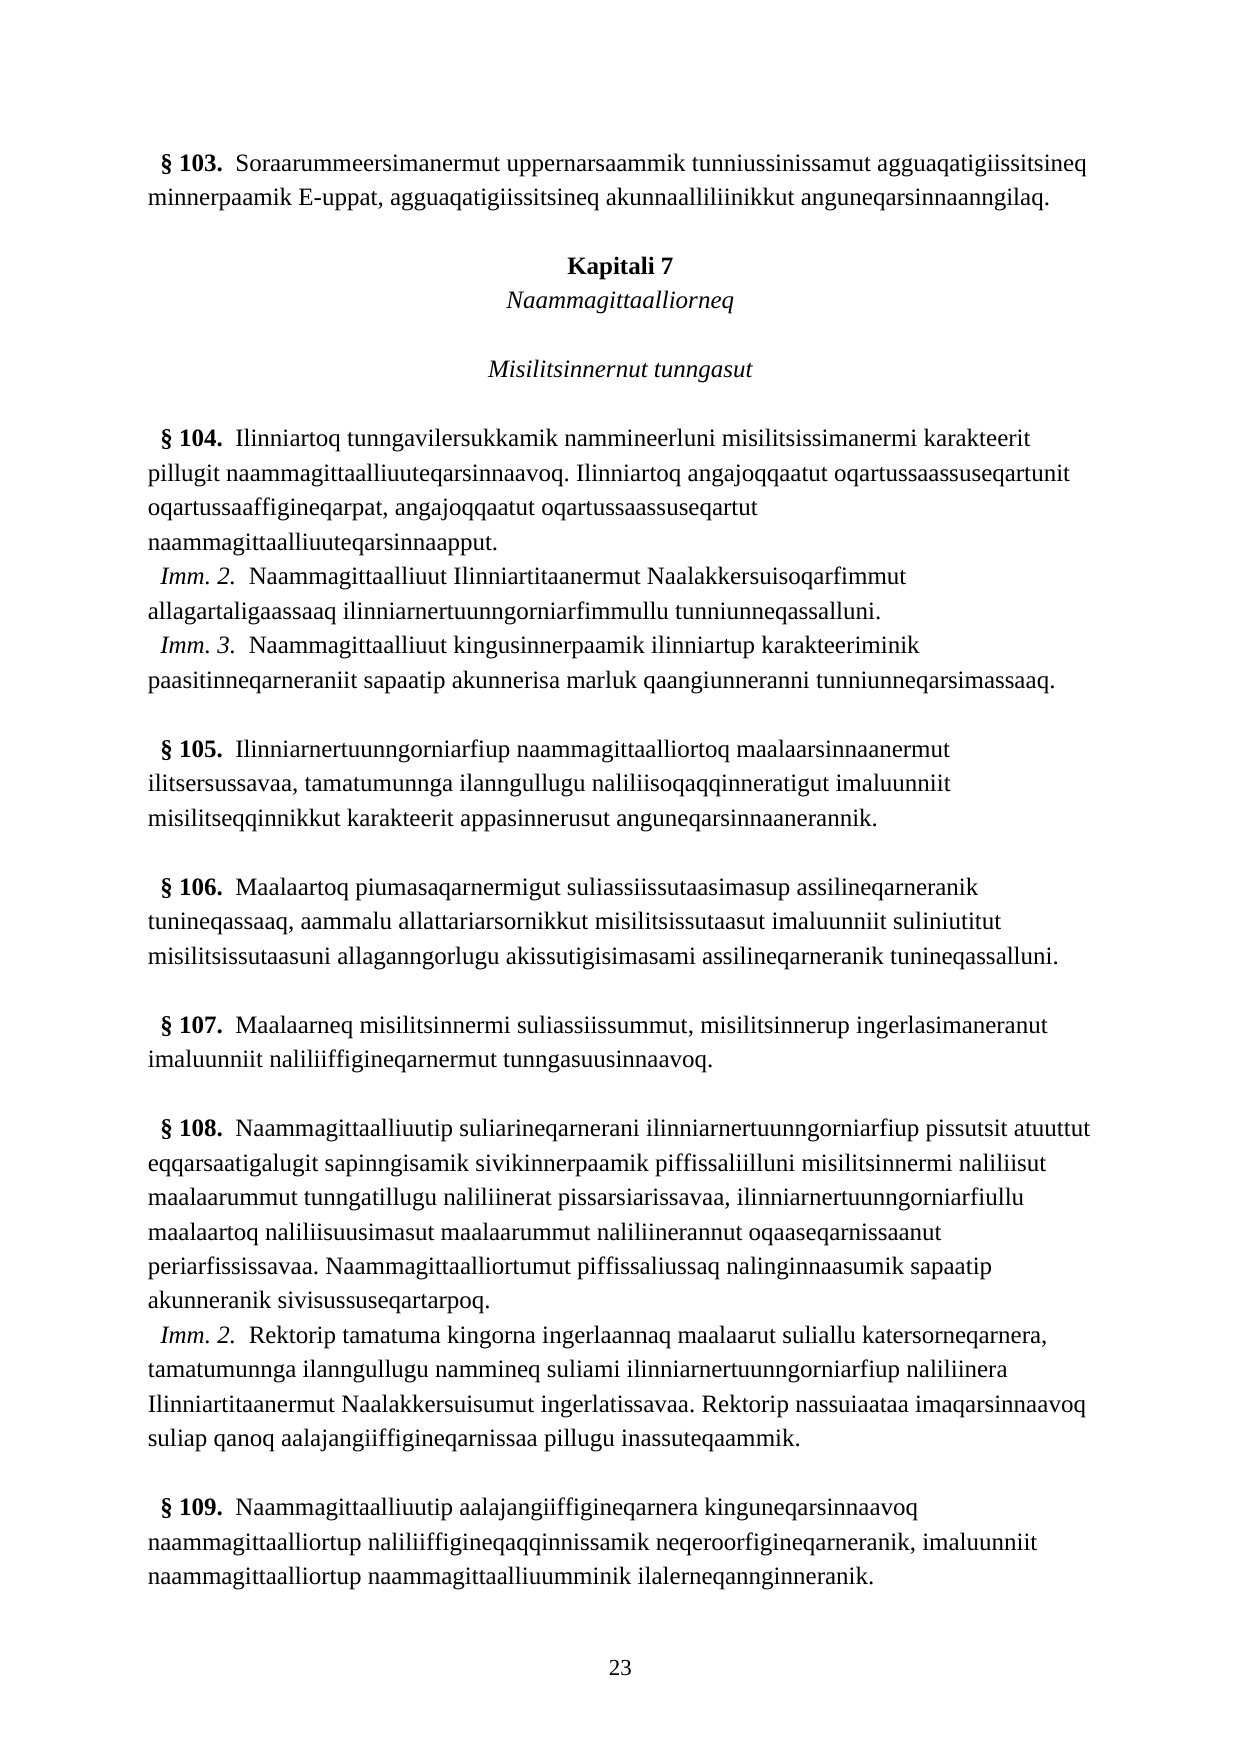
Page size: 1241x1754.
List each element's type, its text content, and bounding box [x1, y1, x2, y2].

text Imm. 3. Naammagittaalliuut kingusinnerpaamik ilinniartup karakteeriminik paasitinneqarneraniit sapaatip akunnerisa marluk qaangiunneranni tunniunneqarsimassaaq. [148, 630, 1092, 694]
text Kapitali 7 [148, 251, 1092, 280]
text § 106. Maalaartoq piumasaqarnermigut suliassiissutaasimasup assilineqarneranik tunineqassaaq, aammalu allattariarsornikkut misilitsissutaasut imaluunniit suliniutitut misilitsissutaasuni allaganngorlugu akissutigisimasami assilineqarneranik tunineqassalluni. [148, 872, 1092, 969]
text Misilitsinnernut tunngasut [148, 354, 1092, 383]
text § 109. Naammagittaalliuutip aalajangiiffigineqarnera kinguneqarsinnaavoq naammagittaalliortup naliliiffigineqaqqinnissamik neqeroorfigineqarneranik, imaluunniit naammagittaalliortup naammagittaalliuumminik ilalerneqannginneranik. [148, 1492, 1092, 1590]
text Imm. 2. Rektorip tamatuma kingorna ingerlaannaq maalaarut suliallu katersorneqarnera, tamatumunnga ilanngullugu nammineq suliami ilinniarnertuunngorniarfiup naliliinera Ilinniartitaanermut Naalakkersuisumut ingerlatissavaa. Rektorip nassuiaataa imaqarsinnaavoq suliap qanoq aalajangiiffigineqarnissaa pillugu inassuteqaammik. [148, 1320, 1092, 1452]
text § 103. Soraarummeersimanermut uppernarsaammik tunniussinissamut agguaqatigiissitsineq minnerpaamik E-uppat, agguaqatigiissitsineq akunnaalliliinikkut anguneqarsinnaanngilaq. [148, 148, 1092, 211]
text § 108. Naammagittaalliuutip suliarineqarnerani ilinniarnertuunngorniarfiup pissutsit atuuttut eqqarsaatigalugit sapinngisamik sivikinnerpaamik piffissaliilluni misilitsinnermi naliliisut maalaarummut tunngatillugu naliliinerat pissarsiarissavaa, ilinniarnertuunngorniarfiullu maalaartoq naliliisuusimasut maalaarummut naliliinerannut oqaaseqarnissaanut periarfississavaa. Naammagittaalliortumut piffissaliussaq nalinginnaasumik sapaatip akunneranik sivisussuseqartarpoq. [148, 1113, 1092, 1314]
text Imm. 2. Naammagittaalliuut Ilinniartitaanermut Naalakkersuisoqarfimmut allagartaligaassaaq ilinniarnertuunngorniarfimmullu tunniunneqassalluni. [148, 561, 1092, 625]
text § 107. Maalaarneq misilitsinnermi suliassiissummut, misilitsinnerup ingerlasimaneranut imaluunniit naliliiffigineqarnermut tunngasuusinnaavoq. [148, 1010, 1092, 1073]
text § 105. Ilinniarnertuunngorniarfiup naammagittaalliortoq maalaarsinnaanermut ilitsersussavaa, tamatumunnga ilanngullugu naliliisoqaqqinneratigut imaluunniit misilitseqqinnikkut karakteerit appasinnerusut anguneqarsinnaanerannik. [148, 734, 1092, 832]
text § 104. Ilinniartoq tunngavilersukkamik nammineerluni misilitsissimanermi karakteerit pillugit naammagittaalliuuteqarsinnaavoq. Ilinniartoq angajoqqaatut oqartussaassuseqartunit oqartussaaffigineqarpat, angajoqqaatut oqartussaassuseqartut naammagittaalliuuteqarsinnaapput. [148, 423, 1092, 556]
text Naammagittaalliorneq [148, 286, 1092, 314]
